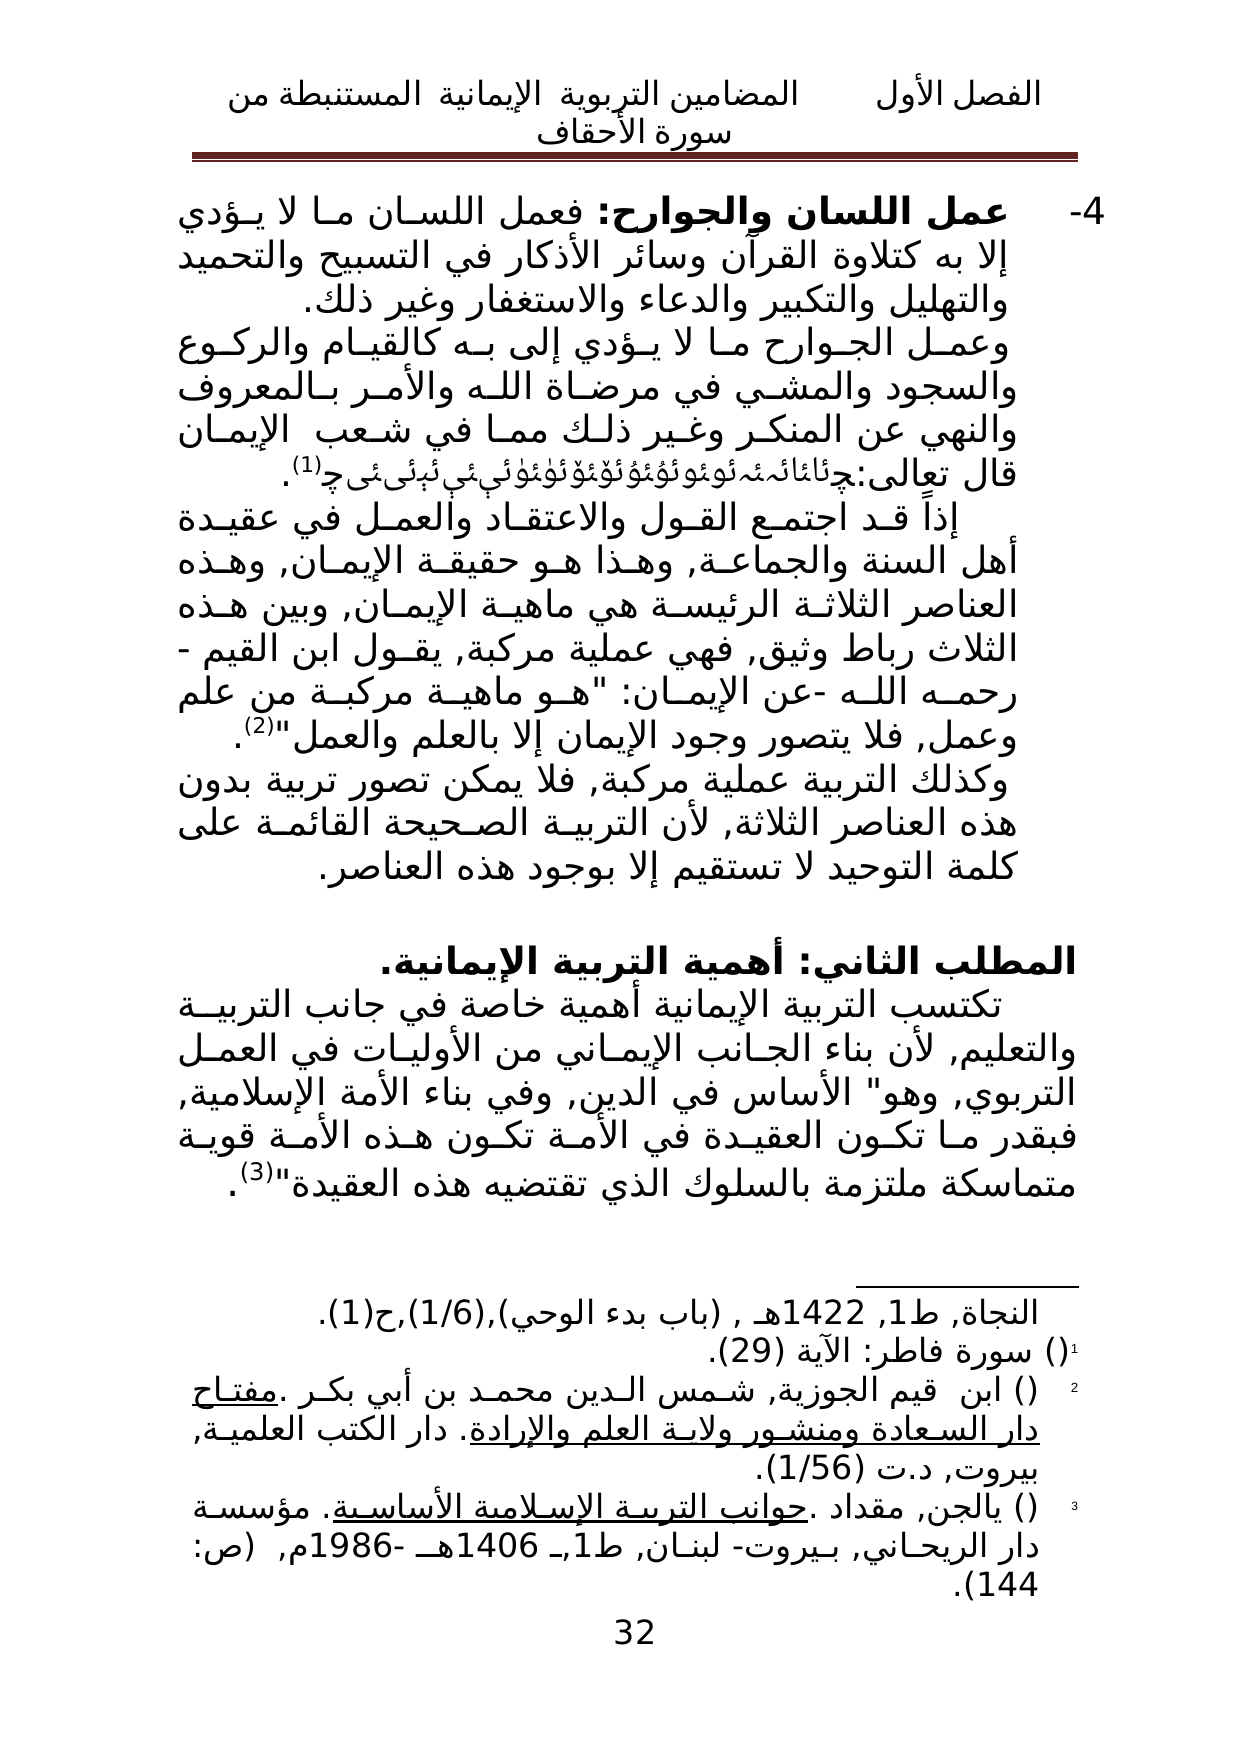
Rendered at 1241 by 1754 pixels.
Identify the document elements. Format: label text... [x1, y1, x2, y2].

list وعمل الجوارح ما لا يؤدي إلى به كالقيام والركوع والسجود والمشي في مرضاة الله والأمر بالمعروف والنهي عن المنكر وغير ذلك مما في شعب الإيمان قال تعالى: ﭽ ﯪ ﯫ ﯬ ﯭ ﯮ ﯯ ﯰ ﯱ ﯲ ﯳ ﯴ ﯵ ﯶ ﯷ ﯸ ﯹ ﯺ ﭼ(). [177, 321, 1019, 495]
list عمل اللسان والجوارح: فعمل اللسان ما لا يؤدي إلا به كتلاوة القرآن وسائر الأذكار في التسبيح والتحميد والتهليل والتكبير والدعاء والاستغفار وغير ذلك. [177, 190, 1069, 321]
list إذاً قد اجتمع القول والاعتقاد والعمل في عقيدة أهل السنة والجماعة, وهذا هو حقيقة الإيمان, وهذه العناصر الثلاثة الرئيسة هي ماهية الإيمان, وبين هذه الثلاث رباط وثيق, فهي عملية مركبة, يقول ابن القيم - رحمه الله -عن الإيمان: "هو ماهية مركبة من علم وعمل, فلا يتصور وجود الإيمان إلا بالعلم والعمل"(). [177, 495, 1019, 757]
text تكتسب التربية الإيمانية أهمية خاصة في جانب التربية والتعليم, لأن بناء الجانب الإيماني من الأوليات في العمل التربوي, وهو" الأساس في الدين, وفي بناء الأمة الإسلامية, فبقدر ما تكون العقيدة في الأمة تكون هذه الأمة قوية متماسكة ملتزمة بالسلوك الذي تقتضيه هذه العقيدة"(). [177, 983, 1078, 1206]
text المطلب الثاني: أهمية التربية الإيمانية. [177, 939, 1078, 983]
list وكذلك التربية عملية مركبة, فلا يمكن تصور تربية بدون هذه العناصر الثلاثة, لأن التربية الصحيحة القائمة على كلمة التوحيد لا تستقيم إلا بوجود هذه العناصر. [177, 757, 1019, 888]
